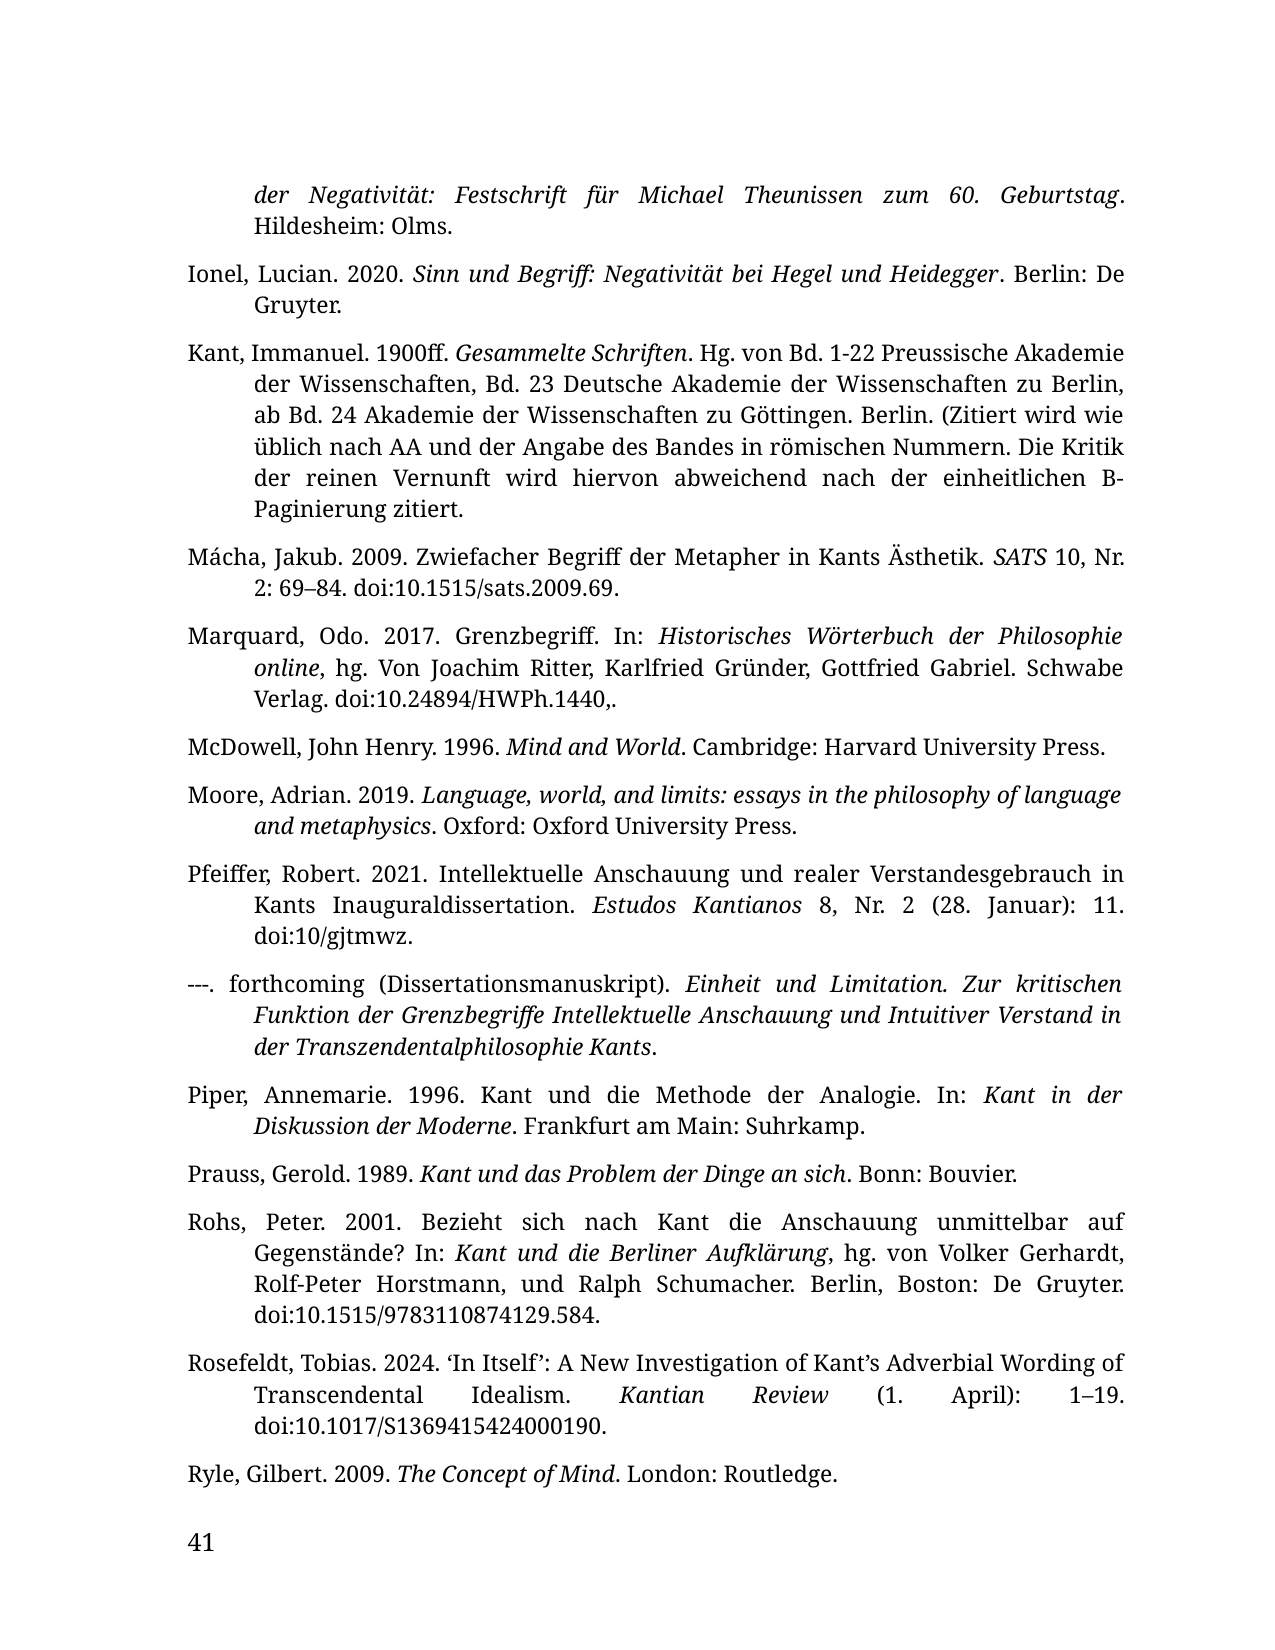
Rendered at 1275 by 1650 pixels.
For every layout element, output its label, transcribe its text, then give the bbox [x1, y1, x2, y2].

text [187, 178, 1125, 241]
text Rosefeldt, Tobias. 2024. ‘In Itself’: A New Investigation of Kant’s Adverbial Wording of Transcendental Idealism. Kantian Review (1. April): 1–19. doi:10.1017/S1369415424000190. [187, 1347, 1125, 1441]
text McDowell, John Henry. 1996. Mind and World. Cambridge: Harvard University Press. [187, 731, 1125, 762]
text Ionel, Lucian. 2020. Sinn und Begriff: Negativität bei Hegel und Heidegger. Berlin: De Gruyter. [187, 258, 1125, 320]
text Moore, Adrian. 2019. Language, world, and limits: essays in the philosophy of language and metaphysics. Oxford: Oxford University Press. [187, 778, 1125, 841]
text Rohs, Peter. 2001. Bezieht sich nach Kant die Anschauung unmittelbar auf Gegenstände? In: Kant und die Berliner Aufklärung, hg. von Volker Gerhardt, Rolf-Peter Horstmann, und Ralph Schumacher. Berlin, Boston: De Gruyter. doi:10.1515/9783110874129.584. [187, 1206, 1125, 1331]
text Pfeiffer, Robert. 2021. Intellektuelle Anschauung und realer Verstandesgebrauch in Kants Inauguraldissertation. Estudos Kantianos 8, Nr. 2 (28. Januar): 11. doi:10/gjtmwz. [187, 858, 1125, 951]
text Prauss, Gerold. 1989. Kant und das Problem der Dinge an sich. Bonn: Bouvier. [187, 1158, 1125, 1189]
text Ryle, Gilbert. 2009. The Concept of Mind. London: Routledge. [187, 1458, 1125, 1489]
text ---. forthcoming (Dissertationsmanuskript). Einheit und Limitation. Zur kritischen Funktion der Grenzbegriffe Intellektuelle Anschauung und Intuitiver Verstand in der Transzendentalphilosophie Kants. [187, 968, 1125, 1062]
text Piper, Annemarie. 1996. Kant und die Methode der Analogie. In: Kant in der Diskussion der Moderne. Frankfurt am Main: Suhrkamp. [187, 1078, 1125, 1141]
text Kant, Immanuel. 1900ff. Gesammelte Schriften. Hg. von Bd. 1-22 Preussische Akademie der Wissenschaften, Bd. 23 Deutsche Akademie der Wissenschaften zu Berlin, ab Bd. 24 Akademie der Wissenschaften zu Göttingen. Berlin. (Zitiert wird wie üblich nach AA und der Angabe des Bandes in römischen Nummern. Die Kritik der reinen Vernunft wird hiervon abweichend nach der einheitlichen B-Paginierung zitiert. [187, 337, 1125, 524]
text Mácha, Jakub. 2009. Zwiefacher Begriff der Metapher in Kants Ästhetik. SATS 10, Nr. 2: 69–84. doi:10.1515/sats.2009.69. [187, 541, 1125, 603]
text Marquard, Odo. 2017. Grenzbegriff. In: Historisches Wörterbuch der Philosophie online, hg. Von Joachim Ritter, Karlfried Gründer, Gottfried Gabriel. Schwabe Verlag. doi:10.24894/HWPh.1440,. [187, 620, 1125, 714]
